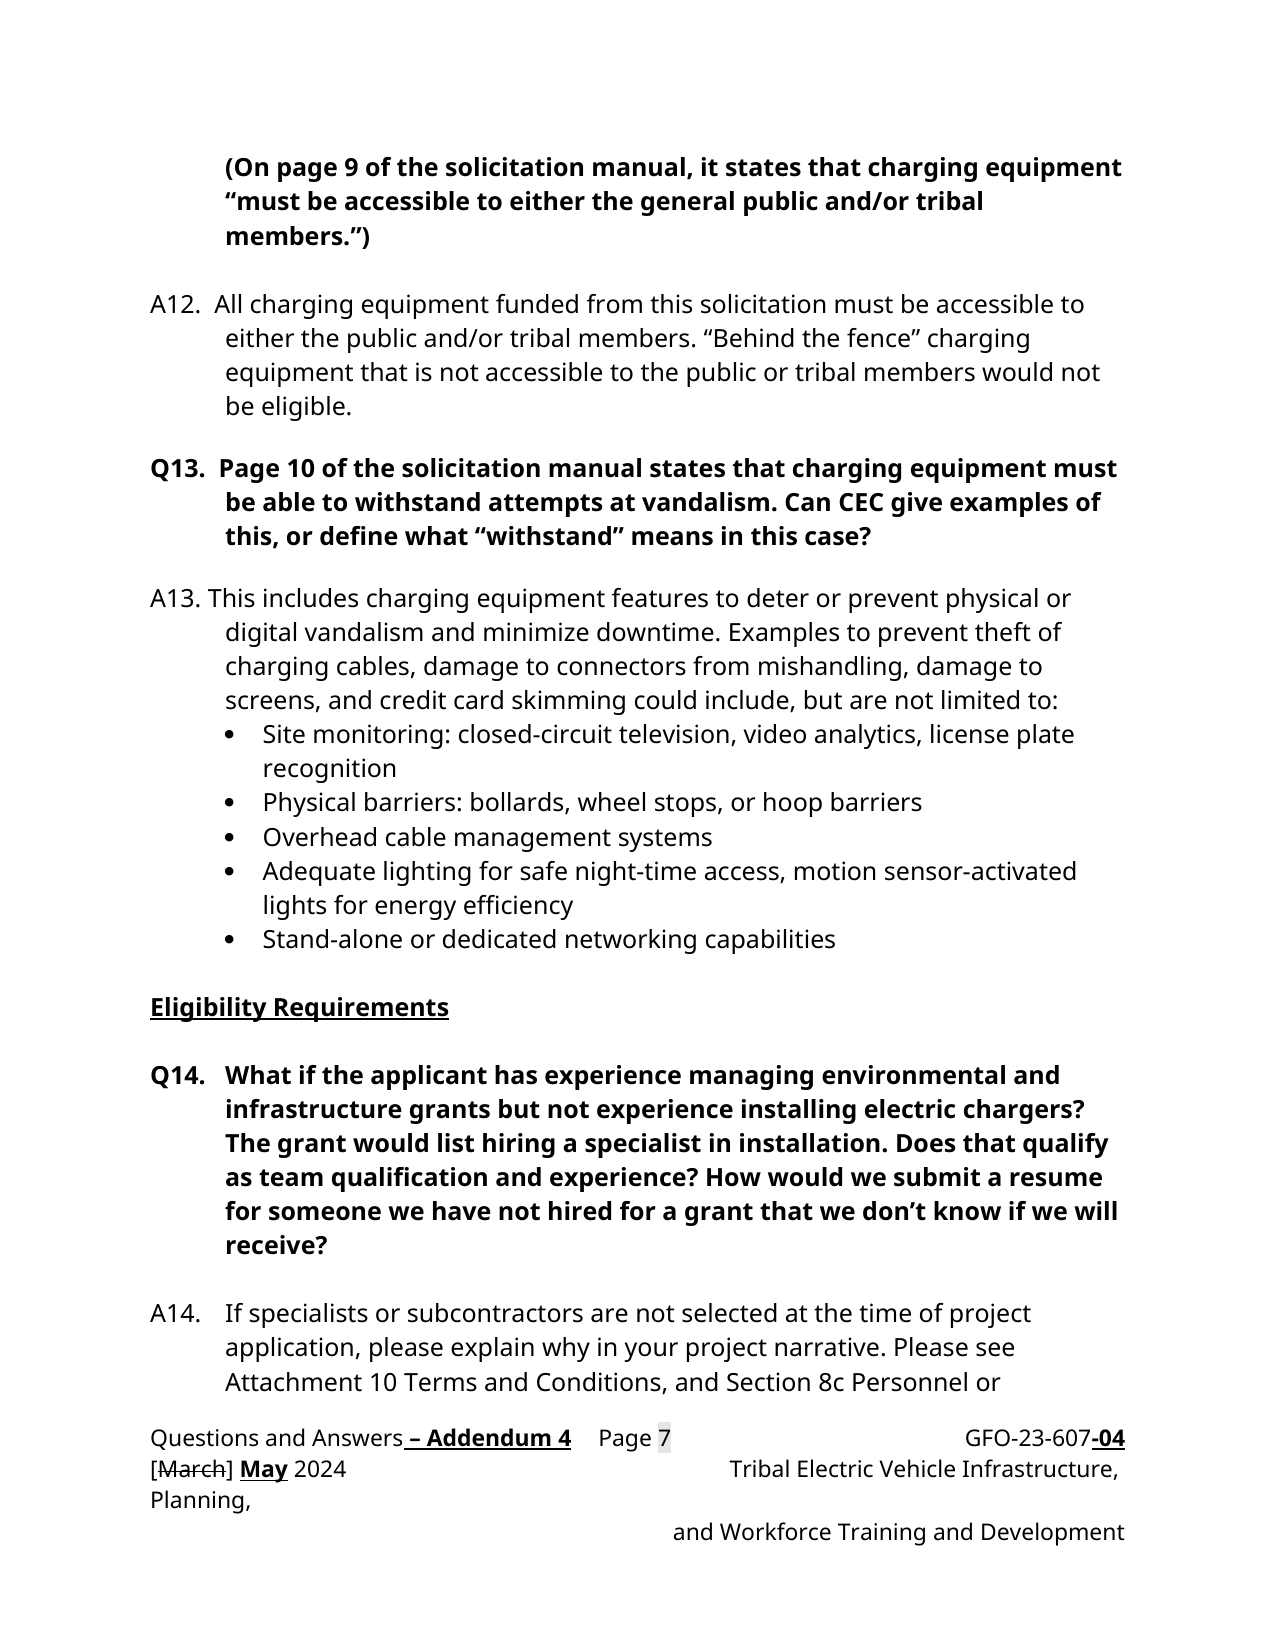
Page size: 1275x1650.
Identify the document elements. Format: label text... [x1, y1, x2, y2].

list Adequate lighting for safe night-time access, motion sensor-activated lights for energy efficiency [225, 853, 1125, 921]
text A12. All charging equipment funded from this solicitation must be accessible to either the public and/or tribal members. “Behind the fence” charging equipment that is not accessible to the public or tribal members would not be eligible. [150, 286, 1125, 451]
text Q13. Page 10 of the solicitation manual states that charging equipment must be able to withstand attempts at vandalism. Can CEC give examples of this, or define what “withstand” means in this case? [150, 451, 1125, 581]
text A13. This includes charging equipment features to deter or prevent physical or digital vandalism and minimize downtime. Examples to prevent theft of charging cables, damage to connectors from mishandling, damage to screens, and credit card skimming could include, but are not limited to: [150, 581, 1125, 717]
text Eligibility Requirements [150, 989, 1125, 1023]
list Overhead cable management systems [225, 819, 1125, 853]
list Site monitoring: closed-circuit television, video analytics, license plate recognition [225, 717, 1125, 785]
text Q14. What if the applicant has experience managing environmental and infrastructure grants but not experience installing electric chargers? The grant would list hiring a specialist in installation. Does that qualify as team qualification and experience? How would we submit a resume for someone we have not hired for a grant that we don’t know if we will receive? [150, 1058, 1125, 1262]
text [150, 150, 1125, 252]
list Stand-alone or dedicated networking capabilities [225, 921, 1125, 955]
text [150, 1296, 1125, 1398]
list Physical barriers: bollards, wheel stops, or hoop barriers [225, 785, 1125, 819]
